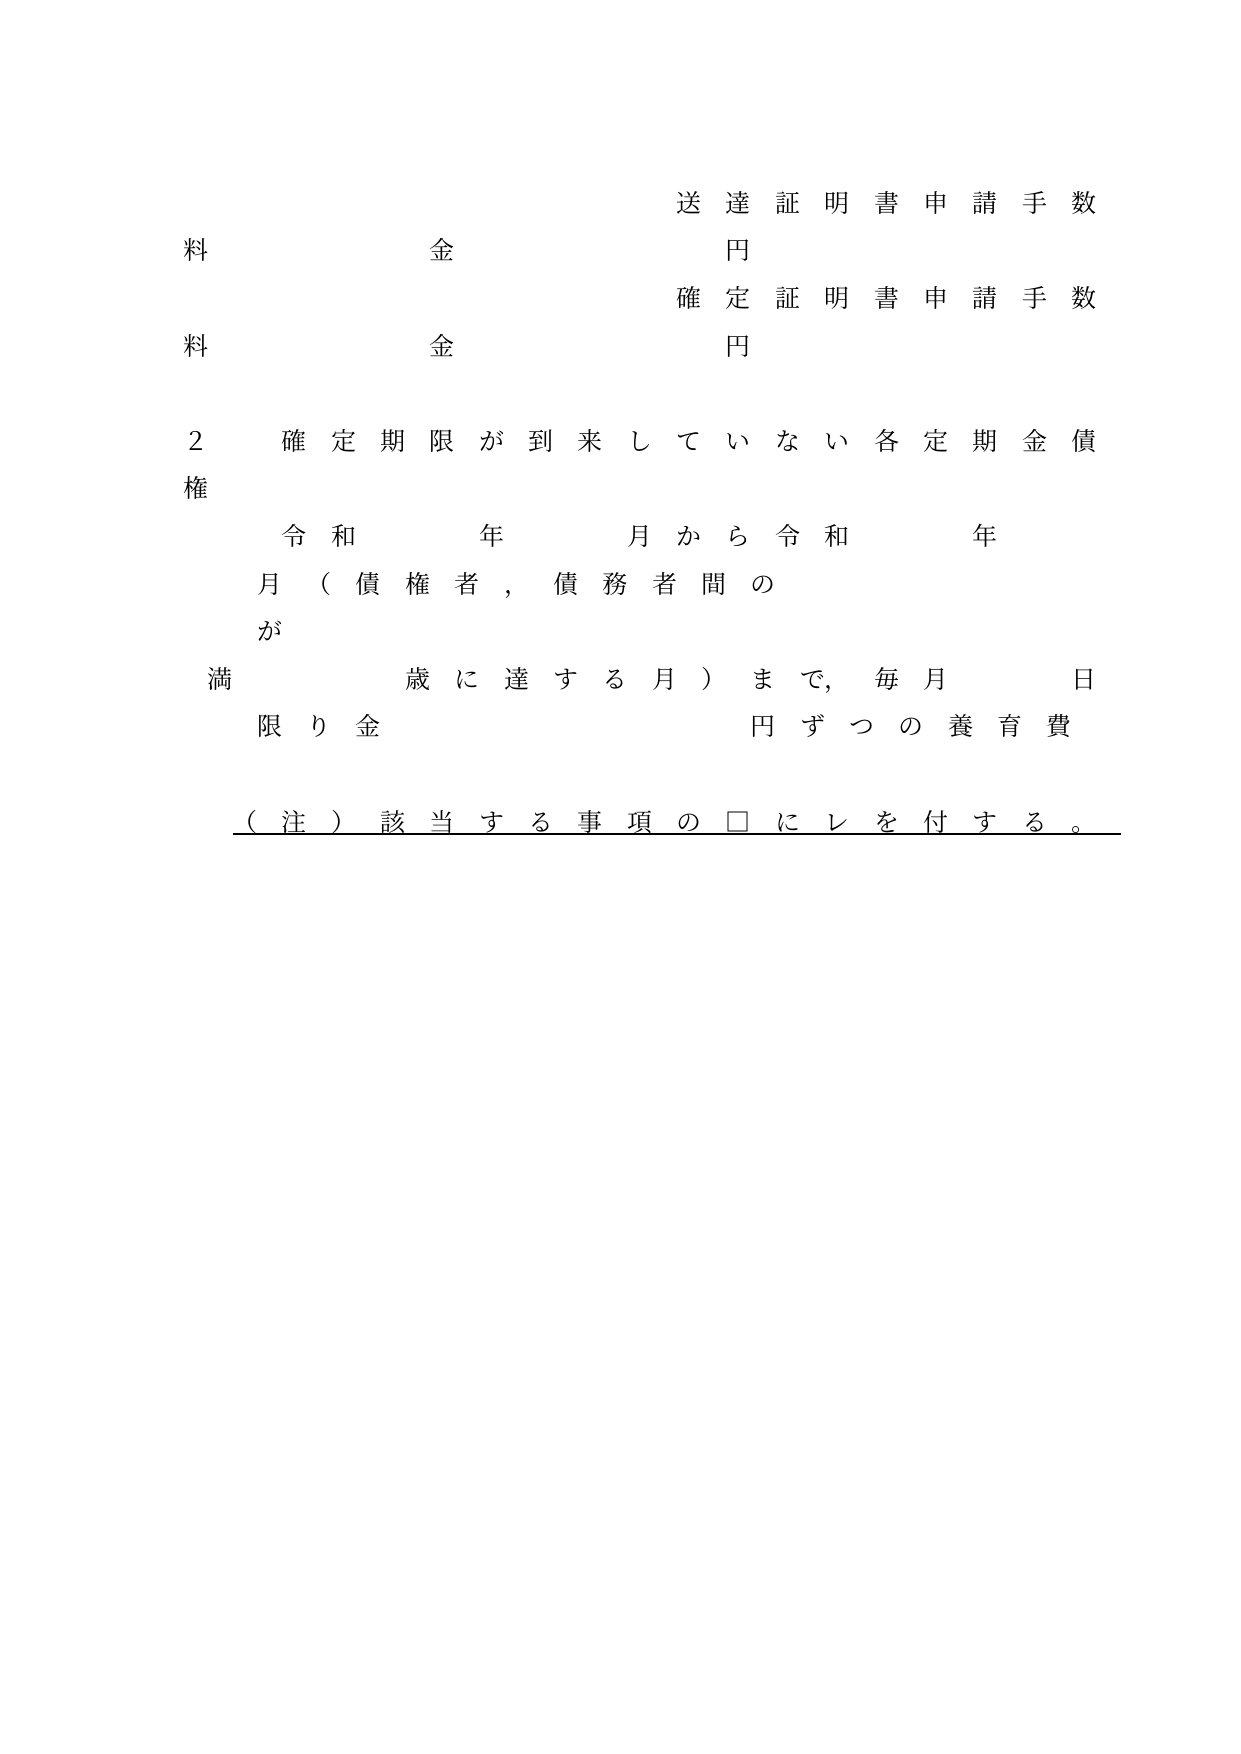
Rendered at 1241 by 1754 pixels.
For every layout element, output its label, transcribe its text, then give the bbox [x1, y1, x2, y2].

text （注）該当する事項の□にレを付する。 [183, 796, 1146, 844]
text ２ 確定期限が到来していない各定期金債権 [183, 416, 1146, 511]
text 送達証明書申請手数料 金 円 [183, 178, 1146, 273]
text 満 歳に達する月）まで，毎月 日限り金 円ずつの養育費 [204, 654, 1146, 749]
text 確定証明書申請手数料 金 円 [183, 273, 1146, 368]
text 令和 年 月から令和 年 月（債権者，債務者間の が [183, 511, 1146, 654]
